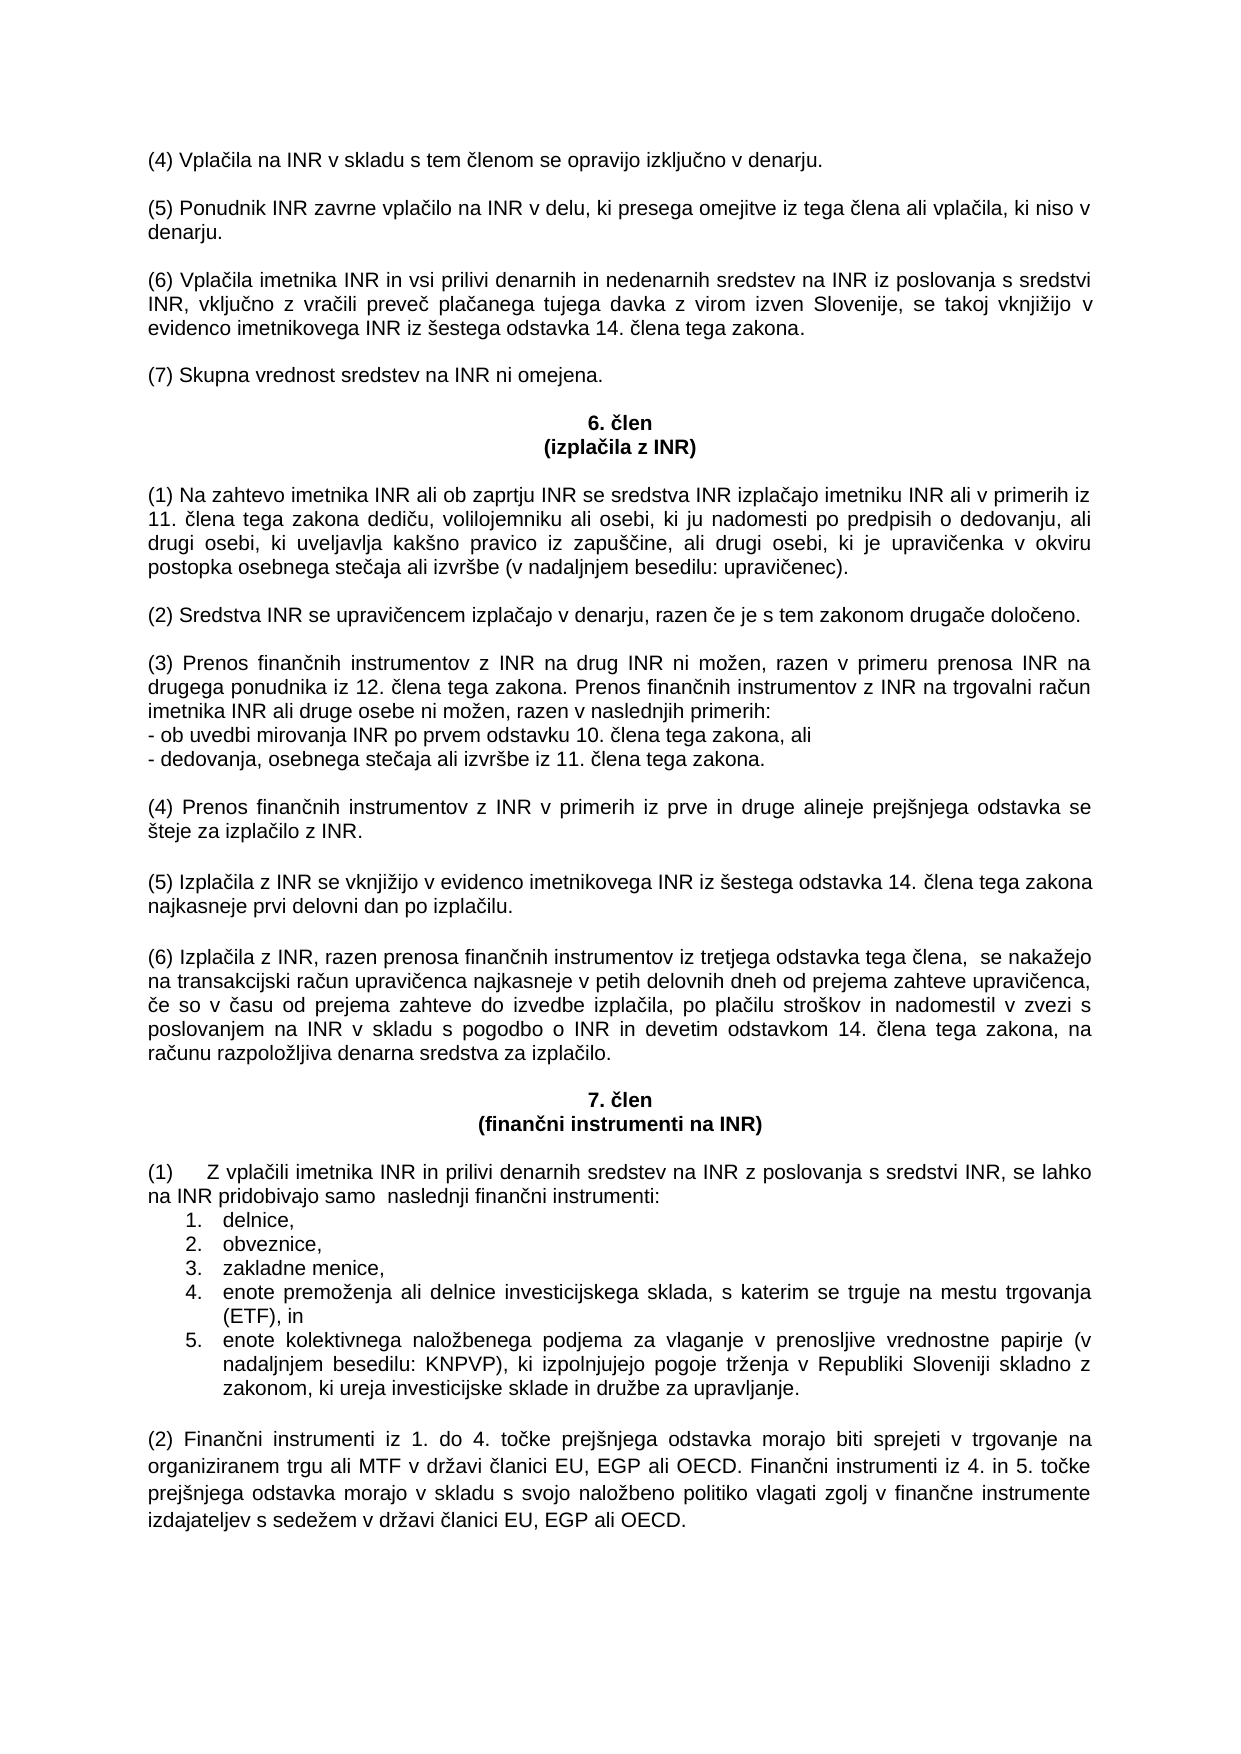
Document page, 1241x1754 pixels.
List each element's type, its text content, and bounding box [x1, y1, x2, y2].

list (5) Izplačila z INR se vknjižijo v evidenco imetnikovega INR iz šestega odstavka 14. člena tega zakona najkasneje prvi delovni dan po izplačilu. [148, 869, 1093, 917]
text (4) Vplačila na INR v skladu s tem členom se opravijo izključno v denarju. [148, 148, 1093, 172]
list zakladne menice, [185, 1256, 1093, 1280]
text 6. člen [148, 411, 1093, 435]
text (1) Z vplačili imetnika INR in prilivi denarnih sredstev na INR z poslovanja s sredstvi INR, se lahko na INR pridobivajo samo naslednji finančni instrumenti: [148, 1160, 1093, 1208]
text (7) Skupna vrednost sredstev na INR ni omejena. [148, 363, 1093, 387]
list obveznice, [185, 1232, 1093, 1256]
text - ob uvedbi mirovanja INR po prvem odstavku 10. člena tega zakona, ali [148, 723, 1093, 747]
text - dedovanja, osebnega stečaja ali izvršbe iz 11. člena tega zakona. [148, 747, 1093, 771]
list enote kolektivnega naložbenega podjema za vlaganje v prenosljive vrednostne papirje (v nadaljnjem besedilu: KNPVP), ki izpolnjujejo pogoje trženja v Republiki Sloveniji skladno z zakonom, ki ureja investicijske sklade in družbe za upravljanje. [185, 1328, 1093, 1400]
text (2) Sredstva INR se upravičencem izplačajo v denarju, razen če je s tem zakonom drugače določeno. [148, 603, 1093, 627]
list (4) Prenos finančnih instrumentov z INR v primerih iz prve in druge alineje prejšnjega odstavka se šteje za izplačilo z INR. [148, 794, 1093, 842]
list (1) Na zahtevo imetnika INR ali ob zaprtju INR se sredstva INR izplačajo imetniku INR ali v primerih iz 11. člena tega zakona dediču, volilojemniku ali osebi, ki ju nadomesti po predpisih o dedovanju, ali drugi osebi, ki uveljavlja kakšno pravico iz zapuščine, ali drugi osebi, ki je upravičenka v okviru postopka osebnega stečaja ali izvršbe (v nadaljnjem besedilu: upravičenec). [148, 483, 1093, 579]
text (6) Izplačila z INR, razen prenosa finančnih instrumentov iz tretjega odstavka tega člena, se nakažejo na transakcijski račun upravičenca najkasneje v petih delovnih dneh od prejema zahteve upravičenca, če so v času od prejema zahteve do izvedbe izplačila, po plačilu stroškov in nadomestil v zvezi s poslovanjem na INR v skladu s pogodbo o INR in devetim odstavkom 14. člena tega zakona, na računu razpoložljiva denarna sredstva za izplačilo. [148, 944, 1093, 1064]
text (5) Ponudnik INR zavrne vplačilo na INR v delu, ki presega omejitve iz tega člena ali vplačila, ki niso v denarju. [148, 196, 1093, 243]
text (izplačila z INR) [148, 435, 1093, 459]
text 7. člen [148, 1088, 1093, 1112]
list enote premoženja ali delnice investicijskega sklada, s katerim se trguje na mestu trgovanja (ETF), in [185, 1280, 1093, 1328]
text (finančni instrumenti na INR) [148, 1112, 1093, 1136]
text (6) Vplačila imetnika INR in vsi prilivi denarnih in nedenarnih sredstev na INR iz poslovanja s sredstvi INR, vključno z vračili preveč plačanega tujega davka z virom izven Slovenije, se takoj vknjižijo v evidenco imetnikovega INR iz šestega odstavka 14. člena tega zakona. [148, 267, 1093, 339]
text (3) Prenos finančnih instrumentov z INR na drug INR ni možen, razen v primeru prenosa INR na drugega ponudnika iz 12. člena tega zakona. Prenos finančnih instrumentov z INR na trgovalni račun imetnika INR ali druge osebe ni možen, razen v naslednjih primerih: [148, 651, 1093, 723]
list delnice, [185, 1208, 1093, 1232]
text (2) Finančni instrumenti iz 1. do 4. točke prejšnjega odstavka morajo biti sprejeti v trgovanje na organiziranem trgu ali MTF v državi članici EU, EGP ali OECD. Finančni instrumenti iz 4. in 5. točke prejšnjega odstavka morajo v skladu s svojo naložbeno politiko vlagati zgolj v finančne instrumente izdajateljev s sedežem v državi članici EU, EGP ali OECD. [148, 1424, 1093, 1532]
